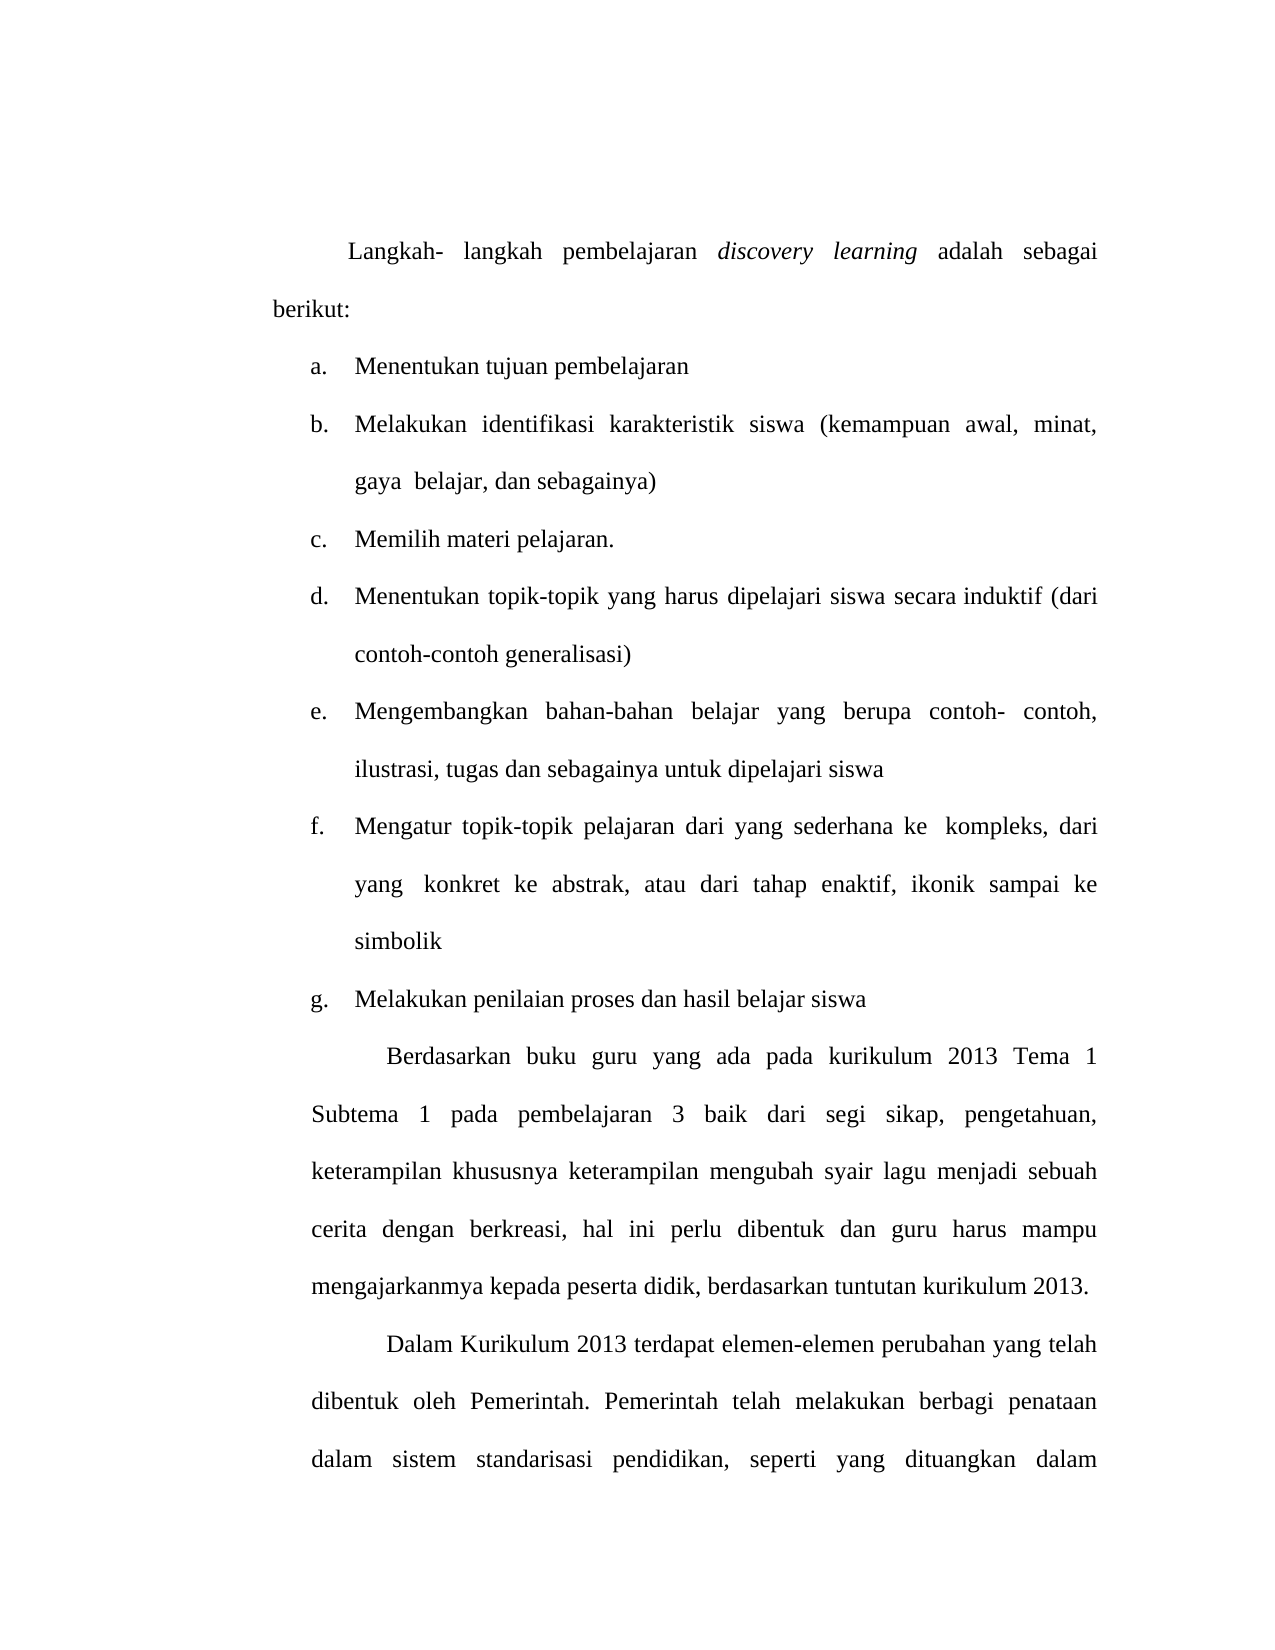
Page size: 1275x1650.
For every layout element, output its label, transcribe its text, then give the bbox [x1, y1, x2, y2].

list Memilih materi pelajaran. [310, 524, 1098, 552]
text Langkah- langkah pembelajaran discovery learning adalah sebagai berikut: [273, 236, 1098, 322]
list Menentukan topik-topik yang harus dipelajari siswa secara induktif (dari contoh-contoh generalisasi) [310, 581, 1098, 667]
list Mengembangkan bahan-bahan belajar yang berupa contoh- contoh, ilustrasi, tugas dan sebagainya untuk dipelajari siswa [310, 696, 1098, 782]
list Melakukan penilaian proses dan hasil belajar siswa [310, 984, 1098, 1012]
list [311, 1329, 1098, 1472]
list Mengatur topik-topik pelajaran dari yang sederhana ke kompleks, dari yang konkret ke abstrak, atau dari tahap enaktif, ikonik sampai ke simbolik [310, 811, 1098, 955]
list Melakukan identifikasi karakteristik siswa (kemampuan awal, minat, gaya belajar, dan sebagainya) [310, 409, 1098, 495]
list Berdasarkan buku guru yang ada pada kurikulum 2013 Tema 1 Subtema 1 pada pembelajaran 3 baik dari segi sikap, pengetahuan, keterampilan khususnya keterampilan mengubah syair lagu menjadi sebuah cerita dengan berkreasi, hal ini perlu dibentuk dan guru harus mampu mengajarkanmya kepada peserta didik, berdasarkan tuntutan kurikulum 2013. [311, 1041, 1098, 1300]
list Menentukan tujuan pembelajaran [310, 351, 1098, 380]
